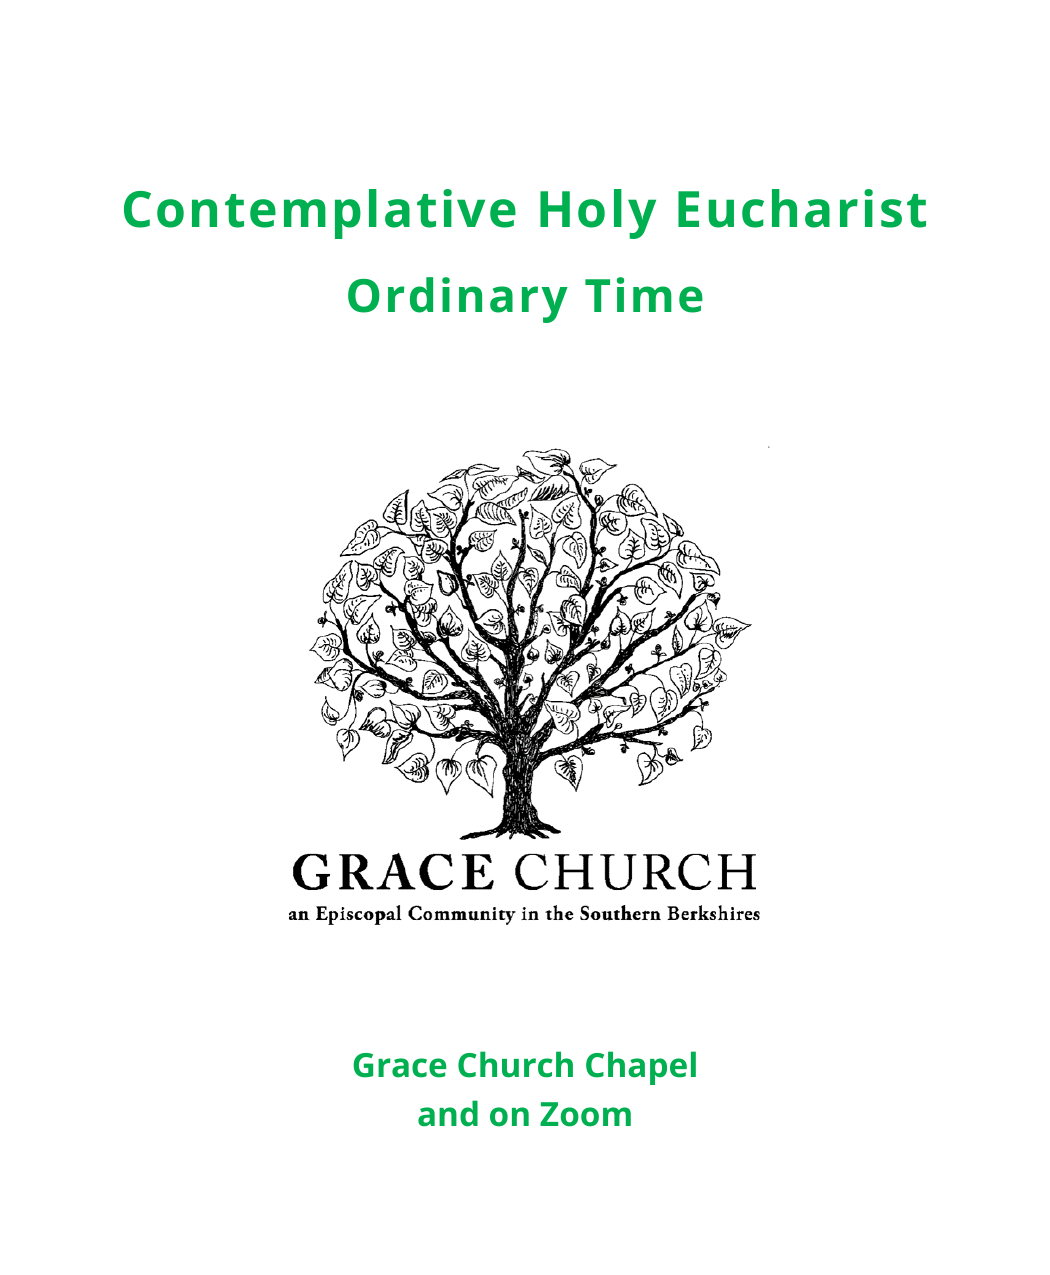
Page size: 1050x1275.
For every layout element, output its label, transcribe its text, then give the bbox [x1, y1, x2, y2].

picture [279, 438, 771, 929]
text Grace Church Chapel [90, 1041, 960, 1087]
text Ordinary Time [90, 264, 960, 326]
text Contemplative Holy Eucharist [90, 173, 960, 242]
text and on Zoom [90, 1090, 960, 1136]
